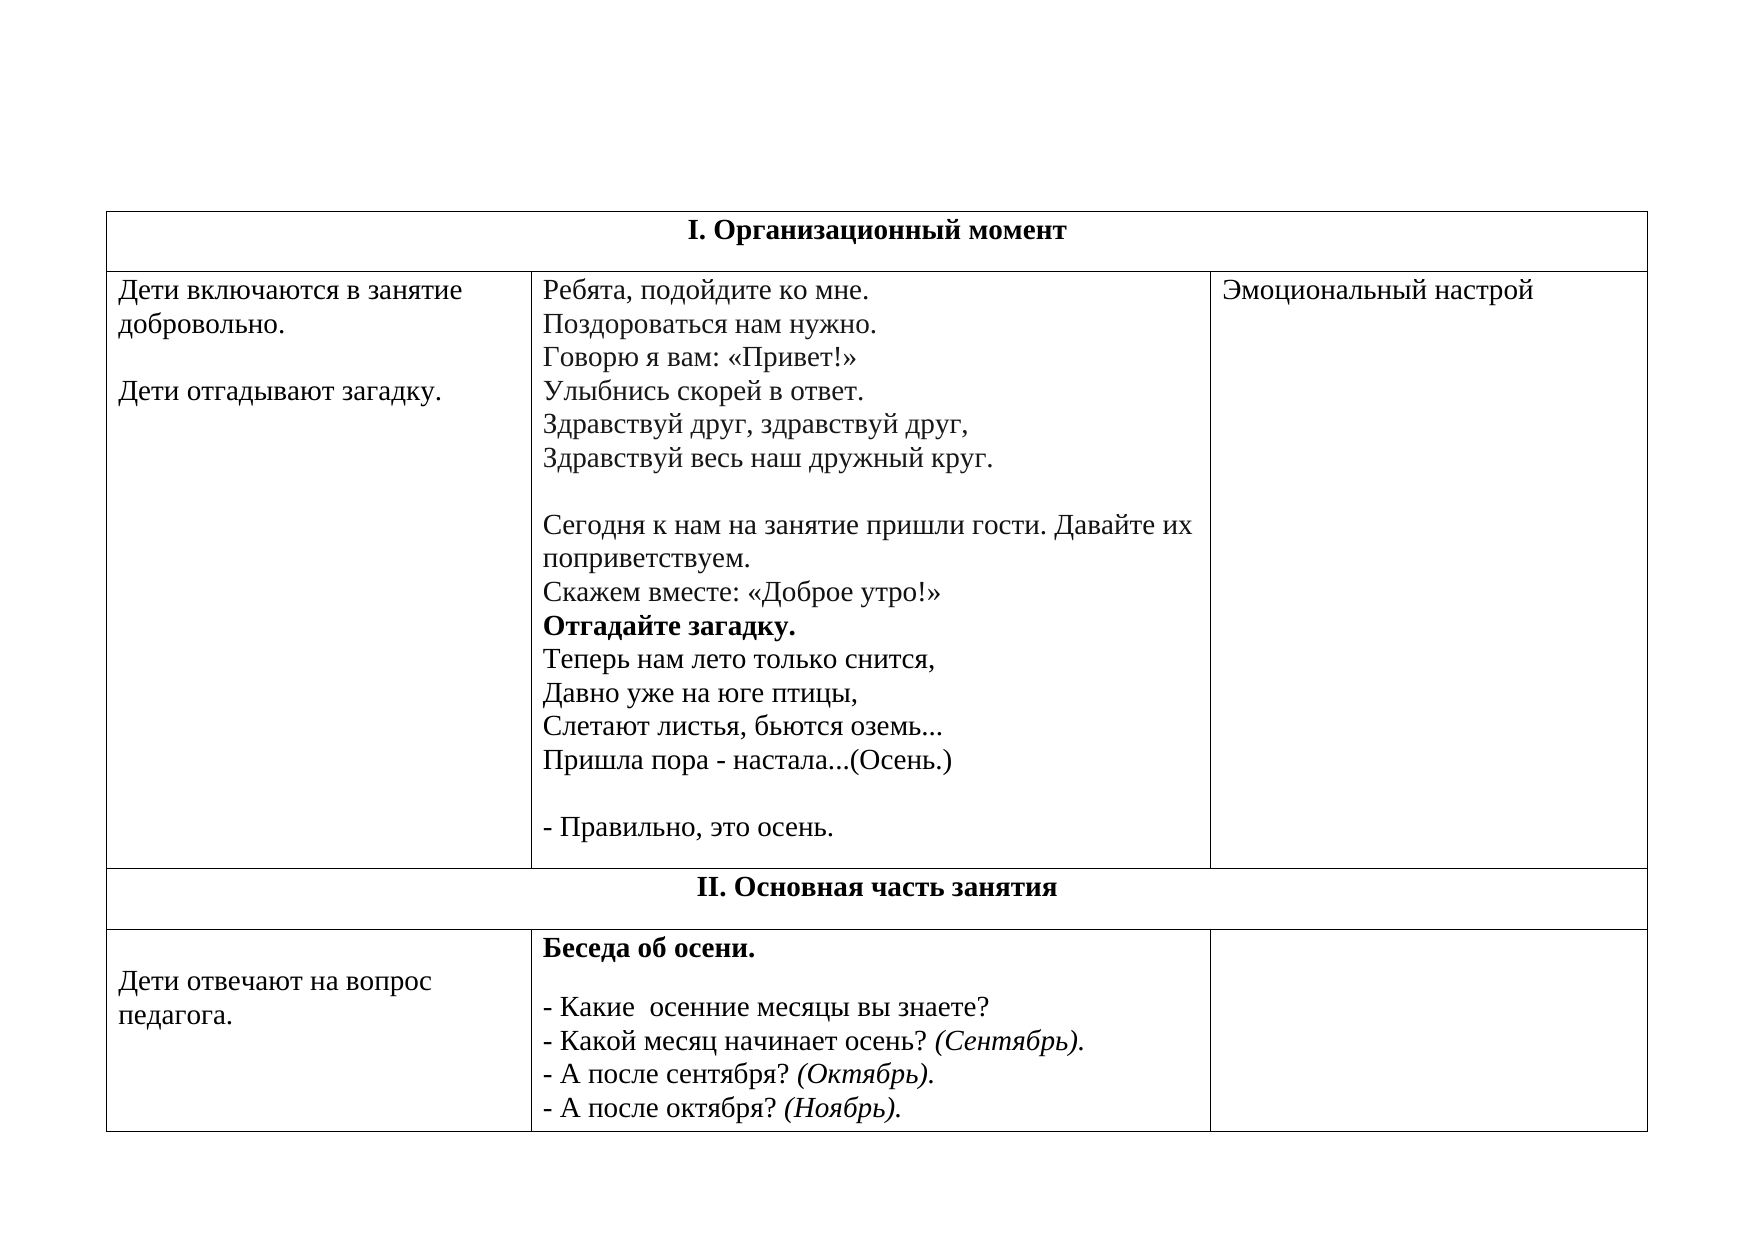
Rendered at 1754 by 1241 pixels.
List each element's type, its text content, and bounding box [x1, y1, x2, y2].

table_header I. Организационный момент [107, 212, 1647, 271]
table_cell II. Основная часть занятия [107, 869, 1647, 929]
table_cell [1211, 930, 1647, 1131]
table_cell Эмоциональный настрой [1211, 272, 1647, 868]
table_cell Дети включаются в занятие добровольно. Дети отгадывают загадку. [107, 272, 531, 868]
table_cell Ребята, подойдите ко мне. Поздороваться нам нужно. Говорю я вам: «Привет!» Улыбнись скорей в ответ. Здравствуй друг, здравствуй друг, Здравствуй весь наш дружный круг. Сегодня к нам на занятие пришли гости. Давайте их поприветствуем. Скажем вместе: «Доброе утро!» Отгадайте загадку. Теперь нам лето только снится, Давно уже на юге птицы, Слетают листья, бьются оземь... Пришла пора - настала...(Осень.) - Правильно, это осень. [532, 272, 1210, 868]
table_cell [532, 930, 1210, 1131]
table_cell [107, 930, 531, 1131]
